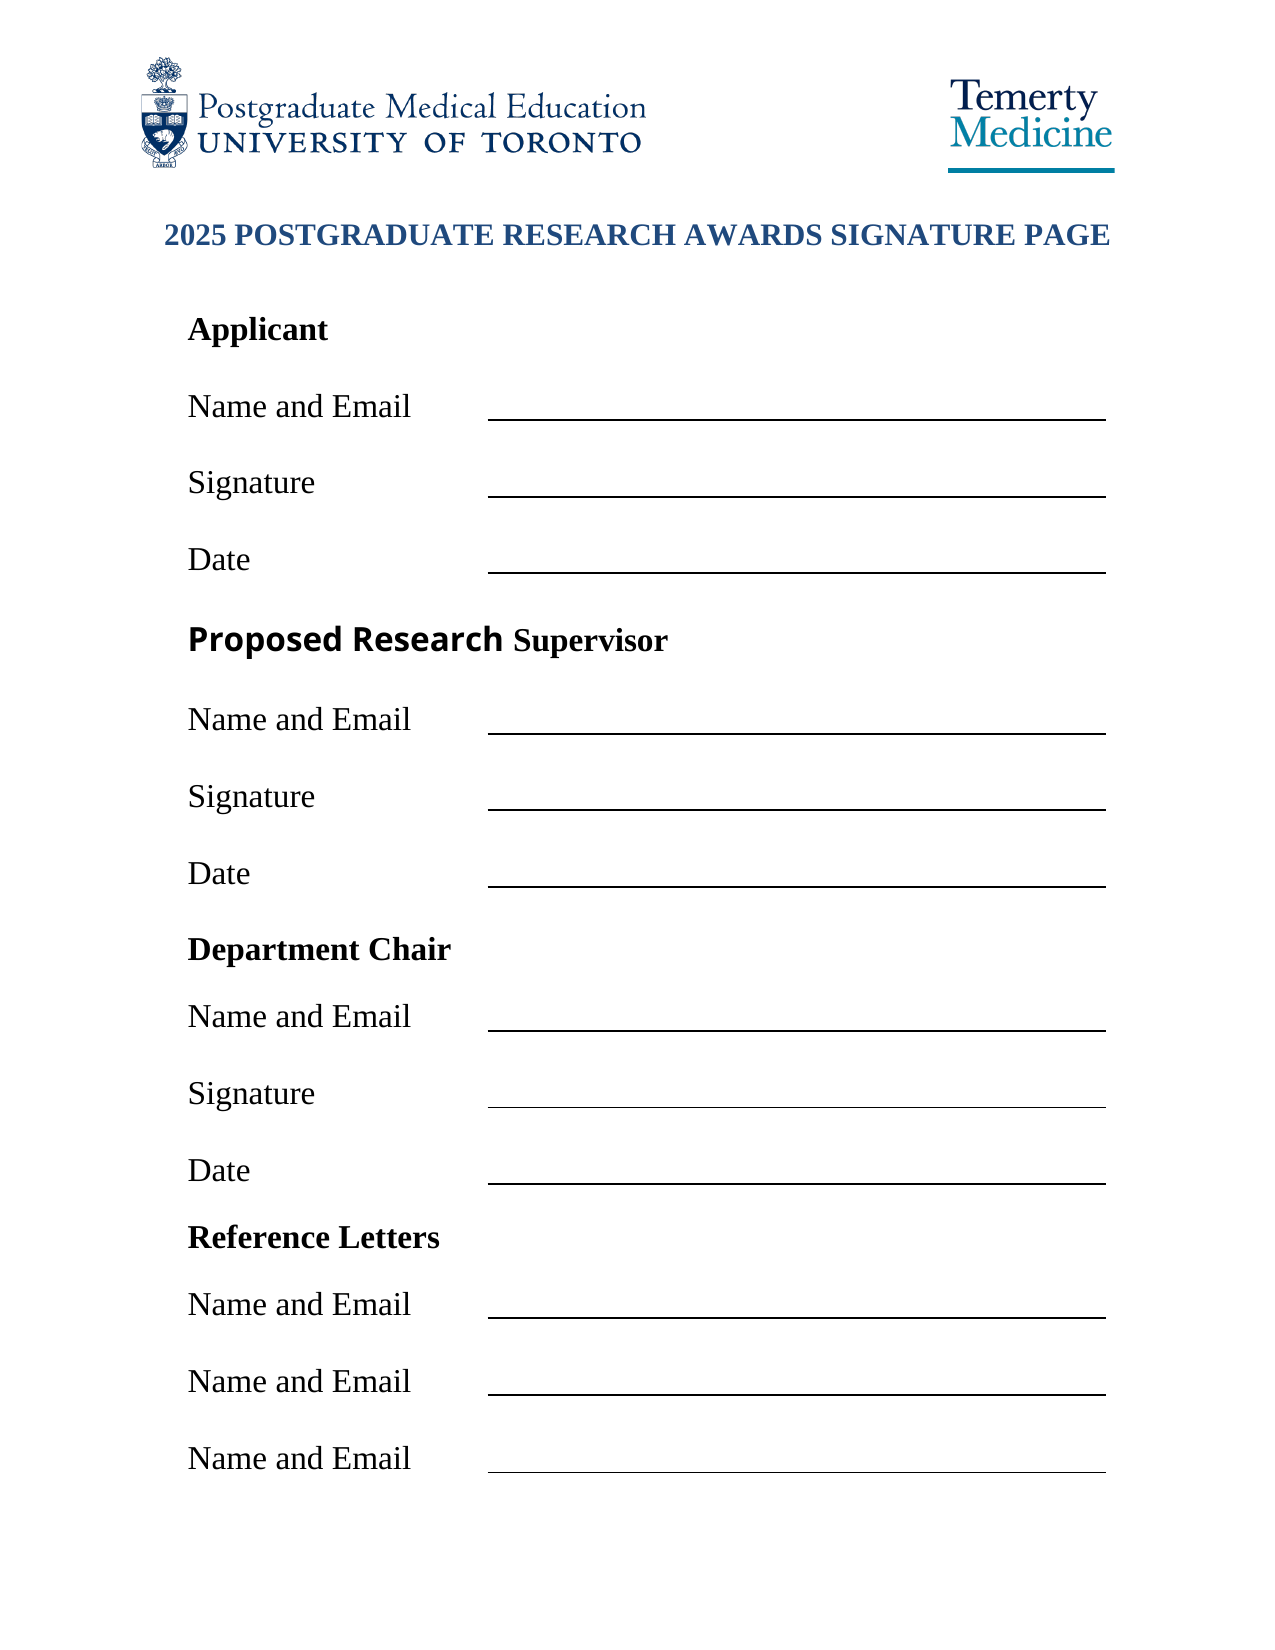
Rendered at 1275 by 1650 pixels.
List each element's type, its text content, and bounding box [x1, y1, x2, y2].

picture [1100, 130, 1112, 147]
picture [970, 126, 980, 147]
text Reference Letters [187, 1217, 1087, 1256]
picture [1080, 130, 1088, 147]
text Name and Email [187, 1284, 1144, 1323]
text Name and Email [187, 700, 1162, 738]
text Name and Email [187, 1361, 1144, 1400]
text Department Chair [187, 930, 1087, 968]
text Name and Email [187, 386, 1172, 424]
text Date [187, 539, 1172, 578]
text Signature [187, 1073, 1153, 1112]
text Date [187, 1150, 1153, 1188]
text Name and Email [187, 997, 1153, 1035]
text Signature [187, 463, 1172, 501]
picture [950, 79, 1112, 147]
text Applicant [187, 309, 1087, 348]
text Signature [187, 776, 1162, 815]
text Date [187, 853, 1162, 891]
text Name and Email [187, 1438, 1144, 1477]
text Proposed Research Supervisor [187, 616, 1087, 661]
picture [141, 57, 646, 168]
picture [1014, 130, 1024, 144]
picture [958, 127, 967, 147]
text 2025 POSTGRADUATE RESEARCH AWARDS SIGNATURE PAGE [150, 216, 1125, 252]
